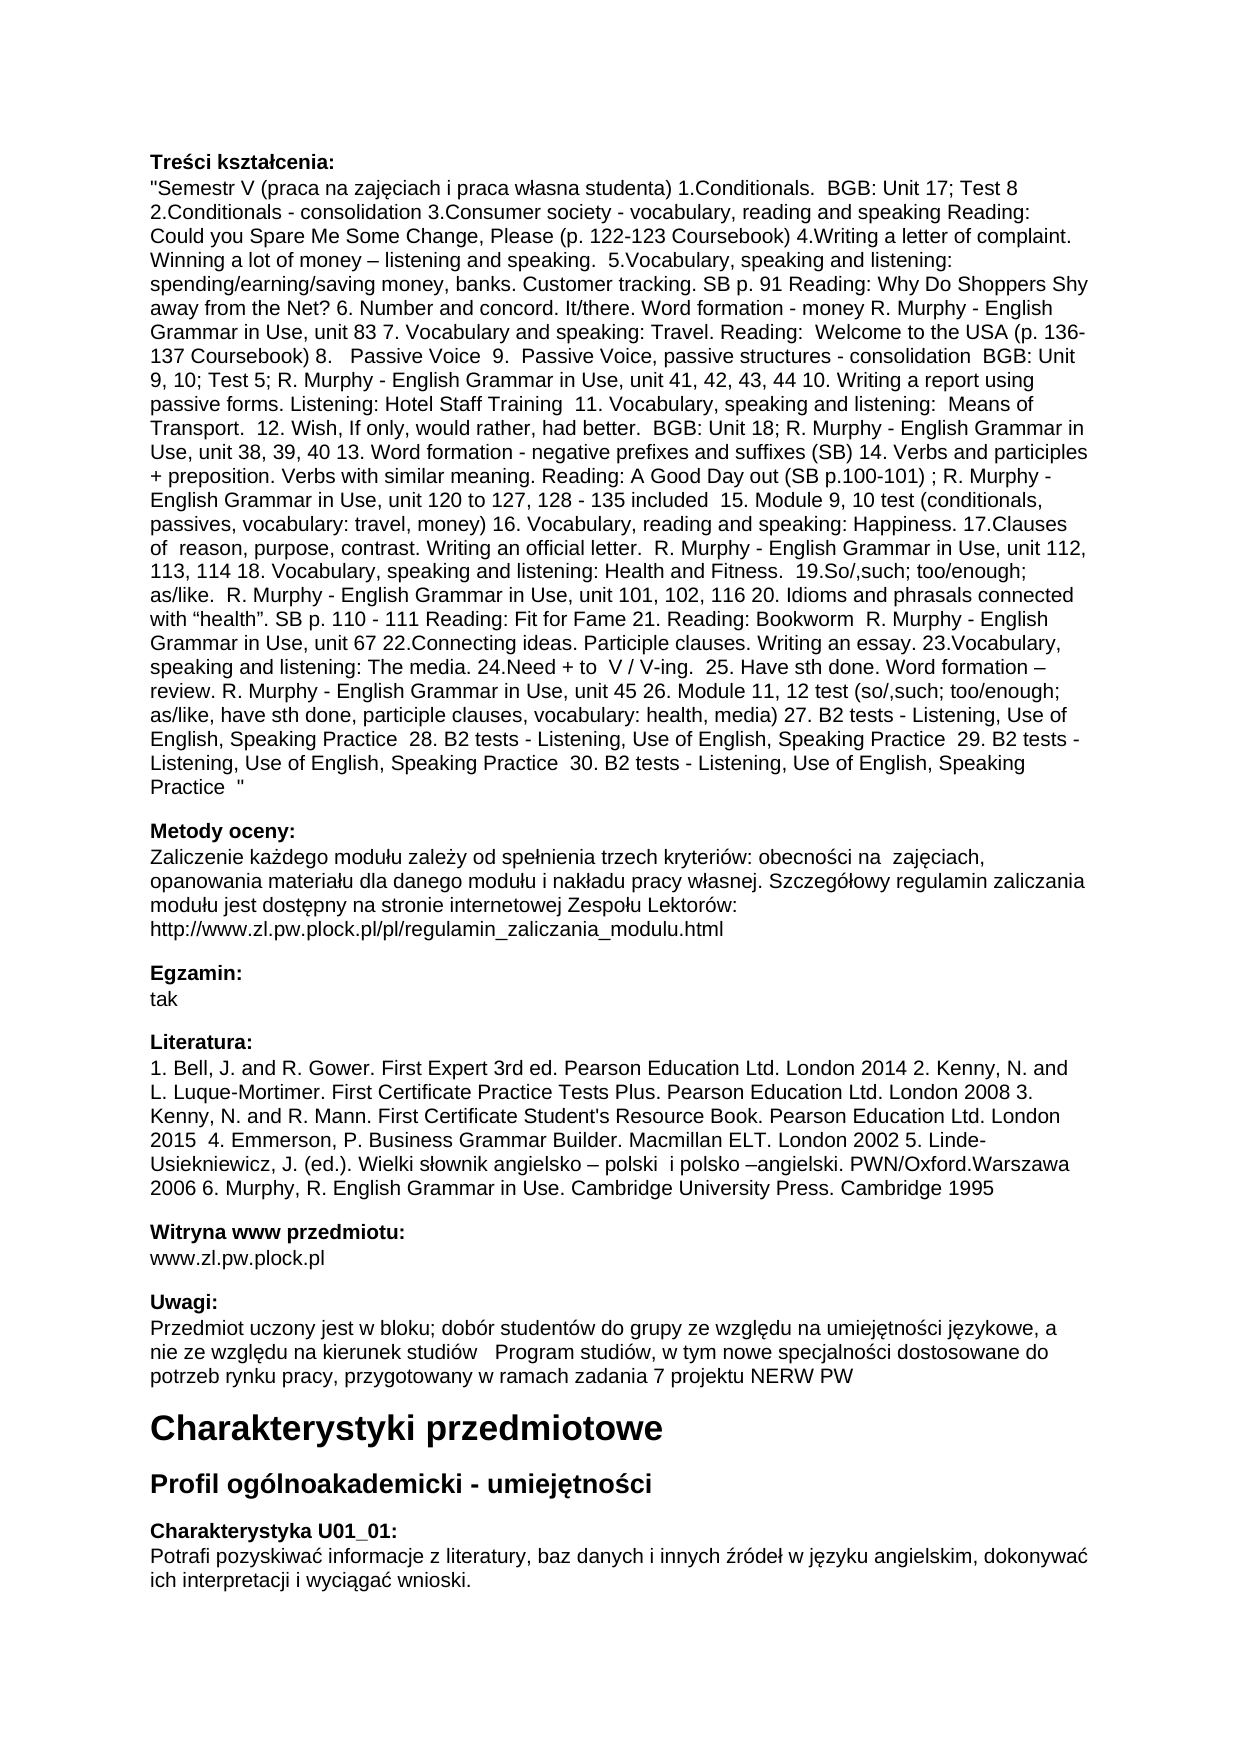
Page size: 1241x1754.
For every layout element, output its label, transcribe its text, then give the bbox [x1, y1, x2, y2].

text "Semestr V (praca na zajęciach i praca własna studenta) 1.Conditionals. BGB: Unit 17; Test 8 2.Conditionals - consolidation 3.Consumer society - vocabulary, reading and speaking Reading: Could you Spare Me Some Change, Please (p. 122-123 Coursebook) 4.Writing a letter of complaint. Winning a lot of money – listening and speaking. 5.Vocabulary, speaking and listening: spending/earning/saving money, banks. Customer tracking. SB p. 91 Reading: Why Do Shoppers Shy away from the Net? 6. Number and concord. It/there. Word formation - money R. Murphy - English Grammar in Use, unit 83 7. Vocabulary and speaking: Travel. Reading: Welcome to the USA (p. 136-137 Coursebook) 8. Passive Voice 9. Passive Voice, passive structures - consolidation BGB: Unit 9, 10; Test 5; R. Murphy - English Grammar in Use, unit 41, 42, 43, 44 10. Writing a report using passive forms. Listening: Hotel Staff Training 11. Vocabulary, speaking and listening: Means of Transport. 12. Wish, If only, would rather, had better. BGB: Unit 18; R. Murphy - English Grammar in Use, unit 38, 39, 40 13. Word formation - negative prefixes and suffixes (SB) 14. Verbs and participles + preposition. Verbs with similar meaning. Reading: A Good Day out (SB p.100-101) ; R. Murphy - English Grammar in Use, unit 120 to 127, 128 - 135 included 15. Module 9, 10 test (conditionals, passives, vocabulary: travel, money) 16. Vocabulary, reading and speaking: Happiness. 17.Clauses of reason, purpose, contrast. Writing an official letter. R. Murphy - English Grammar in Use, unit 112, 113, 114 18. Vocabulary, speaking and listening: Health and Fitness. 19.So/,such; too/enough; as/like. R. Murphy - English Grammar in Use, unit 101, 102, 116 20. Idioms and phrasals connected with “health”. SB p. 110 - 111 Reading: Fit for Fame 21. Reading: Bookworm R. Murphy - English Grammar in Use, unit 67 22.Connecting ideas. Participle clauses. Writing an essay. 23.Vocabulary, speaking and listening: The media. 24.Need + to V / V-ing. 25. Have sth done. Word formation – review. R. Murphy - English Grammar in Use, unit 45 26. Module 11, 12 test (so/,such; too/enough; as/like, have sth done, participle clauses, vocabulary: health, media) 27. B2 tests - Listening, Use of English, Speaking Practice 28. B2 tests - Listening, Use of English, Speaking Practice 29. B2 tests - Listening, Use of English, Speaking Practice 30. B2 tests - Listening, Use of English, Speaking Practice " [150, 176, 1090, 799]
text Zaliczenie każdego modułu zależy od spełnienia trzech kryteriów: obecności na zajęciach, opanowania materiału dla danego modułu i nakładu pracy własnej. Szczegółowy regulamin zaliczania modułu jest dostępny na stronie internetowej Zespołu Lektorów: http://www.zl.pw.plock.pl/pl/regulamin_zaliczania_modulu.html [150, 845, 1090, 941]
text www.zl.pw.plock.pl [150, 1246, 1090, 1270]
text Literatura: [150, 1030, 1090, 1054]
subtitle Profil ogólnoakademicki - umiejętności [150, 1468, 1090, 1499]
text Uwagi: [150, 1289, 1090, 1313]
text Charakterystyka U01_01: [150, 1519, 1090, 1543]
text tak [150, 986, 1090, 1010]
text Witryna www przedmiotu: [150, 1220, 1090, 1244]
text Potrafi pozyskiwać informacje z literatury, baz danych i innych źródeł w języku angielskim, dokonywać ich interpretacji i wyciągać wnioski. [150, 1544, 1090, 1592]
subtitle Charakterystyki przedmiotowe [150, 1407, 1090, 1448]
text Treści kształcenia: [150, 150, 1090, 174]
text 1. Bell, J. and R. Gower. First Expert 3rd ed. Pearson Education Ltd. London 2014 2. Kenny, N. and L. Luque-Mortimer. First Certificate Practice Tests Plus. Pearson Education Ltd. London 2008 3. Kenny, N. and R. Mann. First Certificate Student's Resource Book. Pearson Education Ltd. London 2015 4. Emmerson, P. Business Grammar Builder. Macmillan ELT. London 2002 5. Linde-Usiekniewicz, J. (ed.). Wielki słownik angielsko – polski i polsko –angielski. PWN/Oxford.Warszawa 2006 6. Murphy, R. English Grammar in Use. Cambridge University Press. Cambridge 1995 [150, 1056, 1090, 1200]
text Egzamin: [150, 960, 1090, 984]
text Przedmiot uczony jest w bloku; dobór studentów do grupy ze względu na umiejętności językowe, a nie ze względu na kierunek studiów Program studiów, w tym nowe specjalności dostosowane do potrzeb rynku pracy, przygotowany w ramach zadania 7 projektu NERW PW [150, 1316, 1090, 1387]
text Metody oceny: [150, 819, 1090, 843]
